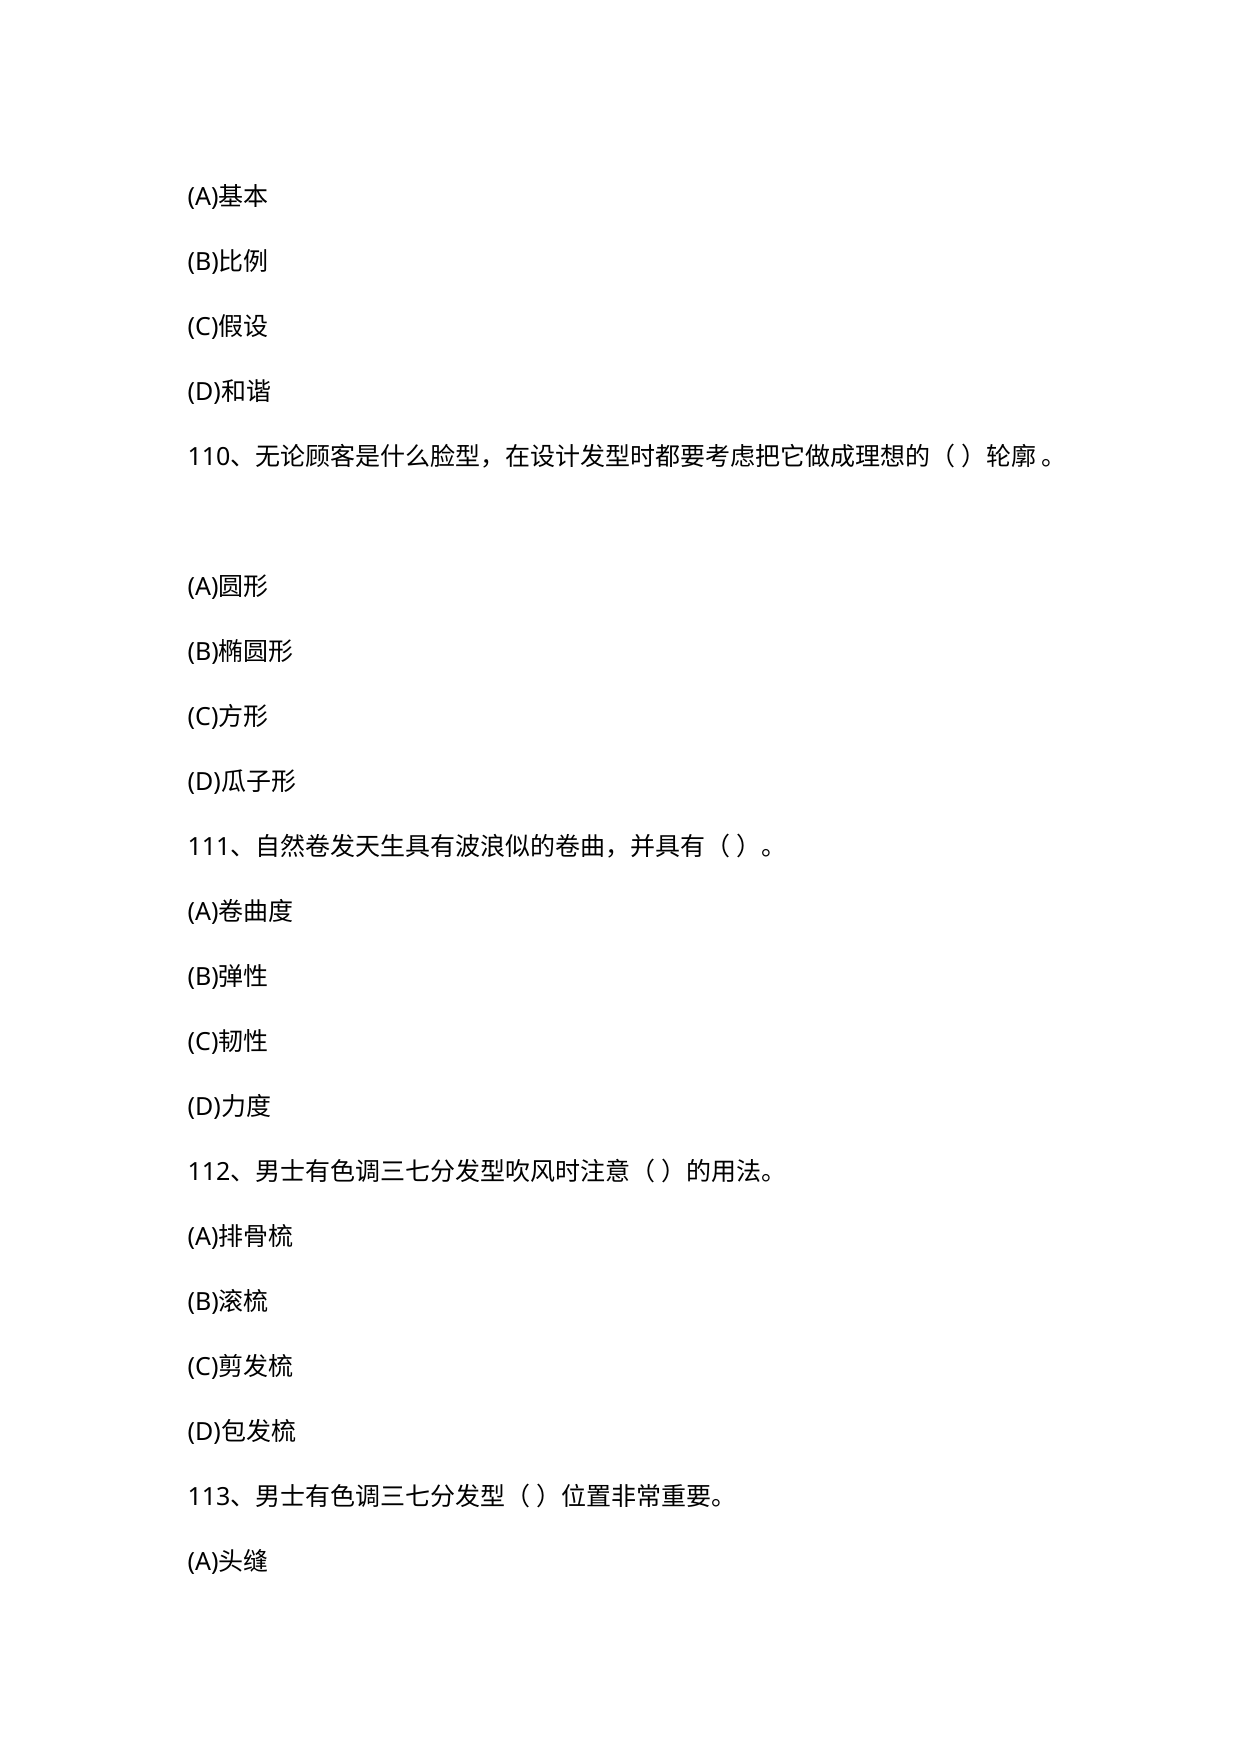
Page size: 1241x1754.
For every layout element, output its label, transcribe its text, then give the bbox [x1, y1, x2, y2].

list (B)比例 [187, 227, 1053, 292]
list (A)基本 [187, 162, 1053, 227]
list (C)方形 [187, 682, 1053, 747]
list (D)力度 [187, 1072, 1053, 1137]
list (A)排骨梳 [187, 1202, 1053, 1267]
list 110、无论顾客是什么脸型，在设计发型时都要考虑把它做成理想的（ ）轮廓 。 [187, 422, 1053, 552]
list (B)椭圆形 [187, 617, 1053, 682]
list (A)卷曲度 [187, 877, 1053, 942]
list (C)假设 [187, 292, 1053, 357]
list (C)剪发梳 [187, 1332, 1053, 1397]
list (D)和谐 [187, 357, 1053, 422]
list (B)滚梳 [187, 1267, 1053, 1332]
list 111、自然卷发天生具有波浪似的卷曲，并具有（ ）。 [187, 812, 1053, 877]
list (A)圆形 [187, 552, 1053, 617]
list (D)包发梳 [187, 1397, 1053, 1462]
list (B)弹性 [187, 942, 1053, 1007]
list (D)瓜子形 [187, 747, 1053, 812]
list 113、男士有色调三七分发型（ ）位置非常重要。 [187, 1462, 1053, 1527]
list 112、男士有色调三七分发型吹风时注意（ ）的用法。 [187, 1137, 1053, 1202]
list (C)韧性 [187, 1007, 1053, 1072]
list (A)头缝 [187, 1527, 1053, 1592]
